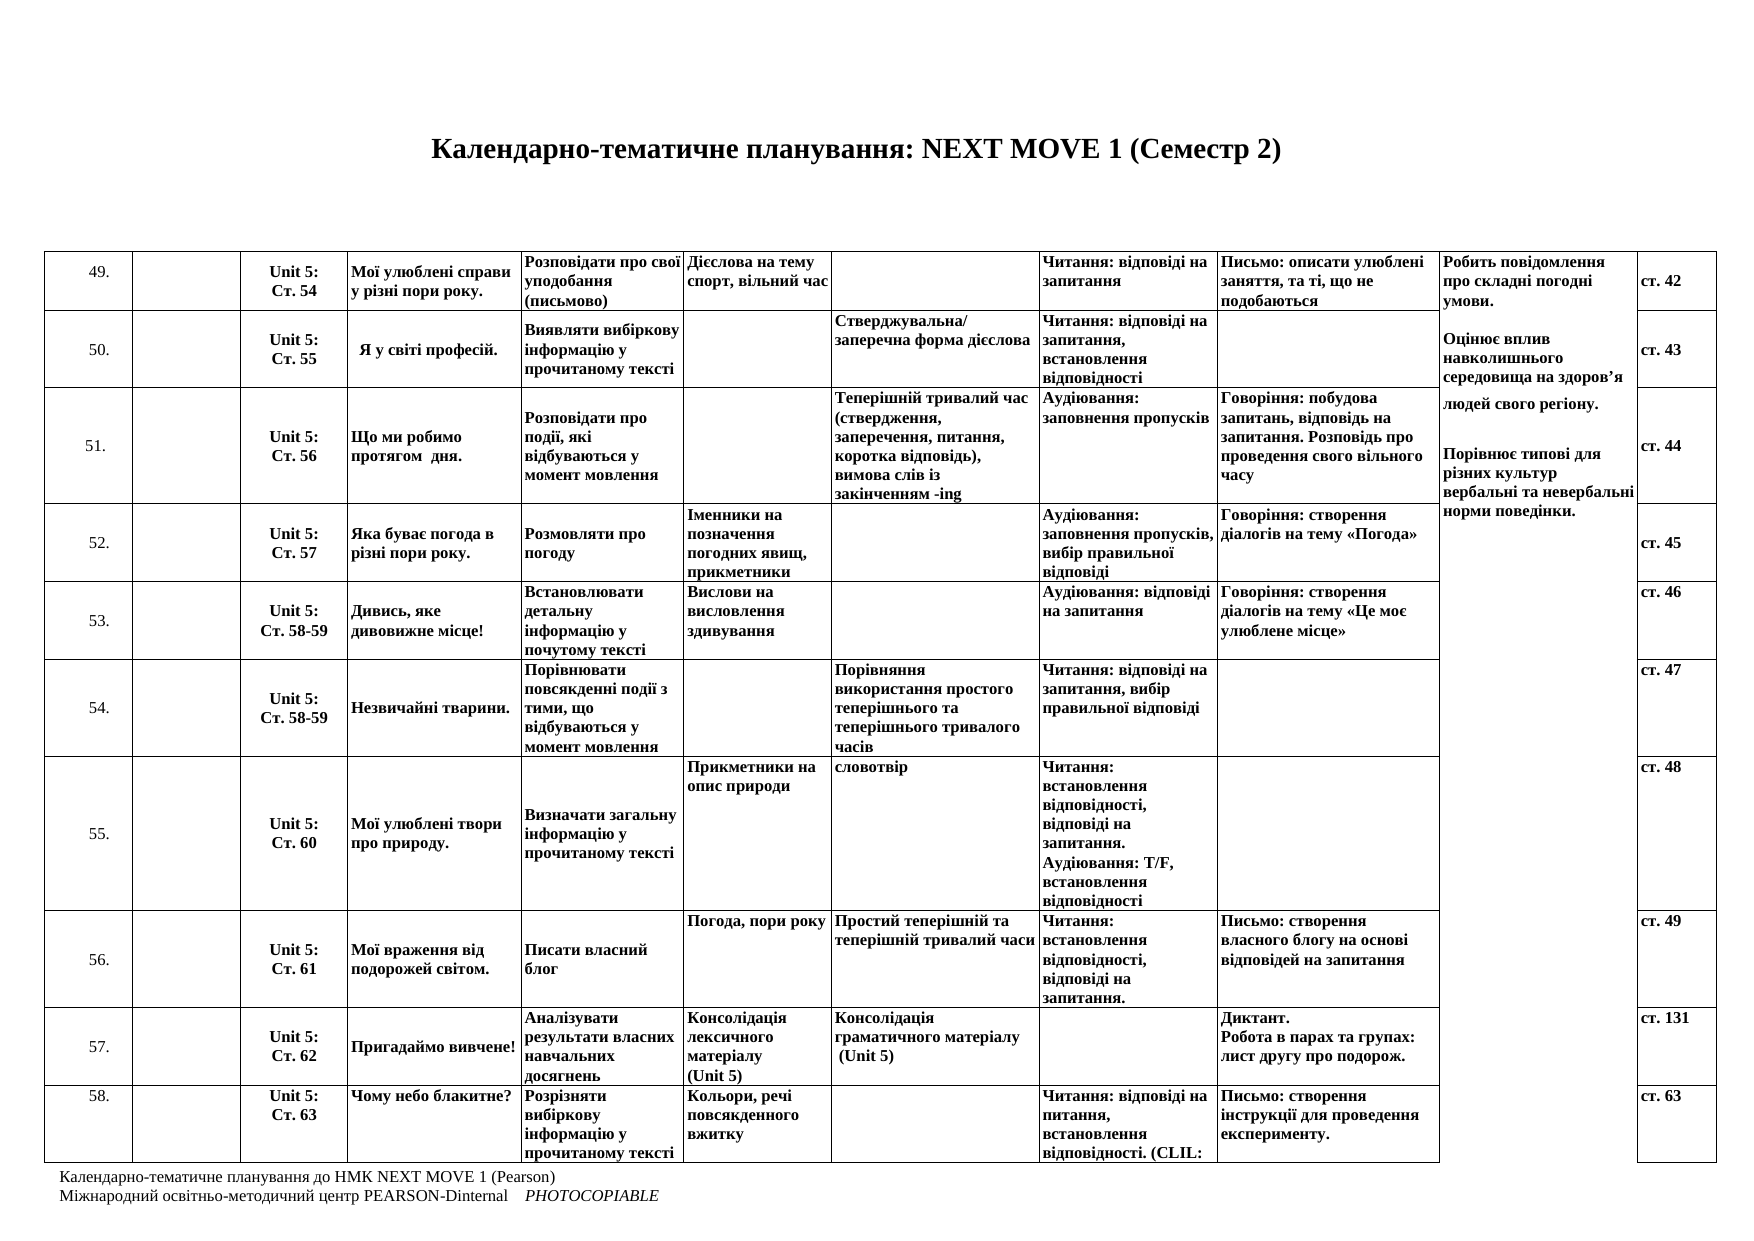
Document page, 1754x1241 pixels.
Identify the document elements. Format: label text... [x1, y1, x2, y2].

text Календарно-тематичне планування: NEXT MOVE 1 (Семестр 2) [59, 131, 1654, 165]
table_cell Unit 5: Ст. 58-59 [241, 660, 347, 756]
table_cell Писати власний блог [522, 911, 683, 1007]
table_cell Визначати загальну інформацію у прочитаному тексті [522, 757, 683, 910]
table_cell Простий теперішній та теперішній тривалий часи [832, 911, 1039, 1007]
table_cell Читання: відповіді на запитання, встановлення відповідності [1040, 311, 1217, 387]
table_header Мої улюблені справи у різні пори року. [348, 252, 521, 309]
table_cell Unit 5: Ст. 61 [241, 911, 347, 1007]
table_header [45, 252, 132, 309]
table_header Читання: відповіді на запитання [1040, 252, 1217, 309]
table_cell Unit 5: Ст. 57 [241, 504, 347, 581]
table_cell Розмовляти про погоду [522, 504, 683, 581]
table_cell Unit 5: Ст. 62 [241, 1008, 347, 1084]
table_cell Виявляти вибіркову інформацію у прочитаному тексті [522, 311, 683, 387]
table_cell Мої улюблені твори про природу. [348, 757, 521, 910]
table_cell [45, 582, 132, 659]
table_cell словотвір [832, 757, 1039, 910]
table_cell ст. 46 [1638, 582, 1716, 659]
table_cell Читання: встановлення відповідності, відповіді на запитання. Аудіювання: T/F, встановлення відповідності [1040, 757, 1217, 910]
table_cell Unit 5: Ст. 58-59 [241, 582, 347, 659]
table_cell Теперішній тривалий час (ствердження, заперечення, питання, коротка відповідь), вимова слів із закінченням -ing [832, 388, 1039, 503]
table_cell Розповідати про події, які відбуваються у момент мовлення [522, 388, 683, 503]
table_cell [1040, 1008, 1217, 1084]
table_cell [832, 504, 1039, 581]
table_cell Встановлювати детальну інформацію у почутому тексті [522, 582, 683, 659]
table_cell [45, 660, 132, 756]
table_header [133, 252, 240, 309]
table_cell Консолідація лексичного матеріалу (Unit 5) [684, 1008, 831, 1084]
table_cell ст. 49 [1638, 911, 1716, 1007]
table_cell [133, 660, 240, 756]
table_cell [684, 388, 831, 503]
table_cell Яка буває погода в різні пори року. [348, 504, 521, 581]
table_cell [133, 582, 240, 659]
table_cell Unit 5: Ст. 63 [241, 1086, 347, 1162]
table_cell Я у світі професій. [348, 311, 521, 387]
table_cell [684, 311, 831, 387]
table_cell Аудіювання: відповіді на запитання [1040, 582, 1217, 659]
table_cell Мої враження від подорожей світом. [348, 911, 521, 1007]
table_cell [1218, 660, 1439, 756]
table_cell Що ми робимо протягом дня. [348, 388, 521, 503]
table_cell Аудіювання: заповнення пропусків [1040, 388, 1217, 503]
table_cell [45, 311, 132, 387]
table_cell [1040, 1086, 1217, 1162]
table_cell [832, 1086, 1039, 1162]
table_header Unit 5: Ст. 54 [241, 252, 347, 309]
table_cell ст. 131 [1638, 1008, 1716, 1084]
table_cell Аналізувати результати власних навчальних досягнень [522, 1008, 683, 1084]
table_cell Читання: відповіді на запитання, вибір правильної відповіді [1040, 660, 1217, 756]
table_header Дієслова на тему спорт, вільний час [684, 252, 831, 309]
table_cell [684, 660, 831, 756]
table_cell Порівняння використання простого теперішнього та теперішнього тривалого часів [832, 660, 1039, 756]
table_cell [133, 311, 240, 387]
table_cell ст. 44 [1638, 388, 1716, 503]
table_cell [832, 582, 1039, 659]
table_cell Аудіювання: заповнення пропусків, вибір правильної відповіді [1040, 504, 1217, 581]
table_cell Прикметники на опис природи [684, 757, 831, 910]
table_cell Незвичайні тварини. [348, 660, 521, 756]
table_cell [1218, 311, 1439, 387]
table_header [832, 252, 1039, 309]
table_cell Unit 5: Ст. 56 [241, 388, 347, 503]
table_cell Іменники на позначення погодних явищ, прикметники [684, 504, 831, 581]
table_cell Порівнювати повсякденні події з тими, що відбуваються у момент мовлення [522, 660, 683, 756]
table_cell Погода, пори року [684, 911, 831, 1007]
table_cell ст. 47 [1638, 660, 1716, 756]
table_cell Чому небо блакитне? [348, 1086, 521, 1162]
table_header Робить повідомлення про складні погодні умови. Оцінює вплив навколишнього середовища на здоров’я людей свого регіону. Порівнює типові для різних культур вербальні та невербальні норми поведінки. [1440, 252, 1637, 1162]
table_cell [45, 757, 132, 910]
table_cell [45, 388, 132, 503]
table_cell [133, 1086, 240, 1162]
table_cell [45, 504, 132, 581]
table_cell ст. 43 [1638, 311, 1716, 387]
table_cell Unit 5: Ст. 55 [241, 311, 347, 387]
table_cell Вислови на висловлення здивування [684, 582, 831, 659]
table_cell Говоріння: створення діалогів на тему «Погода» [1218, 504, 1439, 581]
table_cell [133, 1008, 240, 1084]
table_header ст. 42 [1638, 252, 1716, 309]
table_header Розповідати про свої уподобання (письмово) [522, 252, 683, 309]
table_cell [684, 1086, 831, 1162]
table_cell [133, 757, 240, 910]
table_cell [45, 1008, 132, 1084]
table_cell Письмо: створення власного блогу на основі відповідей на запитання [1218, 911, 1439, 1007]
table_cell Дивись, яке дивовижне місце! [348, 582, 521, 659]
table_cell Консолідація граматичного матеріалу (Unit 5) [832, 1008, 1039, 1084]
table_cell [45, 1086, 132, 1162]
table_cell Говоріння: побудова запитань, відповідь на запитання. Розповідь про проведення свого вільного часу [1218, 388, 1439, 503]
table_header Письмо: описати улюблені заняття, та ті, що не подобаються [1218, 252, 1439, 309]
table_cell [45, 911, 132, 1007]
table_cell Пригадаймо вивчене! [348, 1008, 521, 1084]
table_cell [133, 388, 240, 503]
table_cell ст. 63 [1638, 1086, 1716, 1162]
table_cell Unit 5: Ст. 60 [241, 757, 347, 910]
table_cell [133, 911, 240, 1007]
table_cell [133, 504, 240, 581]
table_cell ст. 48 [1638, 757, 1716, 910]
table_cell Диктант. Робота в парах та групах: лист другу про подорож. [1218, 1008, 1439, 1084]
table_cell [1218, 757, 1439, 910]
table_cell Читання: встановлення відповідності, відповіді на запитання. [1040, 911, 1217, 1007]
table_cell ст. 45 [1638, 504, 1716, 581]
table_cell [1218, 1086, 1439, 1162]
table_cell Стверджувальна/заперечна форма дієслова [832, 311, 1039, 387]
table_cell Говоріння: створення діалогів на тему «Це моє улюблене місце» [1218, 582, 1439, 659]
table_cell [522, 1086, 683, 1162]
